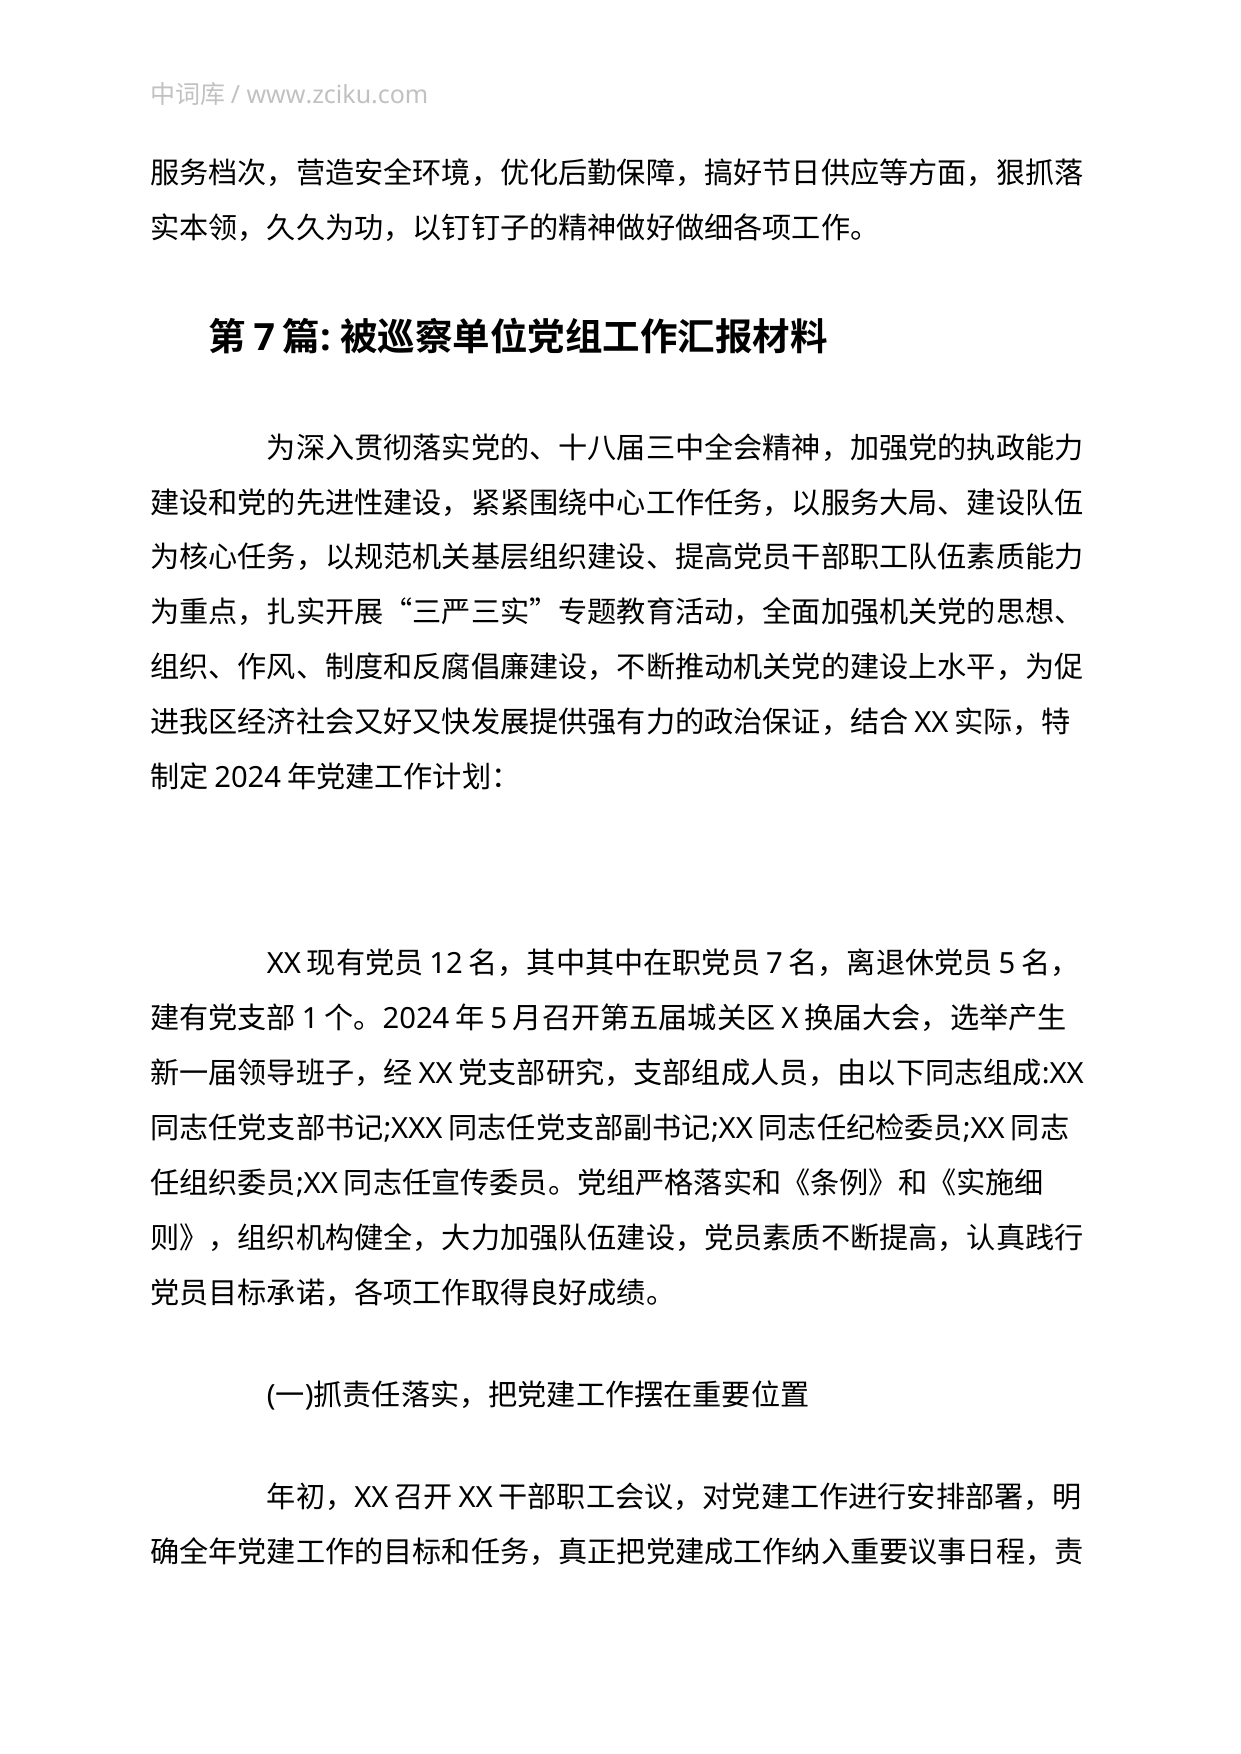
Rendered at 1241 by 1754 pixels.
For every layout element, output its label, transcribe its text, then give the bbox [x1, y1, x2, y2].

text (一)抓责任落实，把党建工作摆在重要位置 [150, 1372, 1090, 1414]
text XX现有党员12名，其中其中在职党员7名，离退休党员5名，建有党支部1个。2024年5月召开第五届城关区X换届大会，选举产生新一届领导班子，经XX党支部研究，支部组成人员，由以下同志组成:XX同志任党支部书记;XXX同志任党支部副书记;XX同志任纪检委员;XX同志任组织委员;XX同志任宣传委员。党组严格落实和《条例》和《实施细则》，组织机构健全，大力加强队伍建设，党员素质不断提高，认真践行党员目标承诺，各项工作取得良好成绩。 [150, 940, 1090, 1312]
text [150, 150, 1090, 247]
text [150, 1473, 1090, 1571]
text 为深入贯彻落实党的、十八届三中全会精神，加强党的执政能力建设和党的先进性建设，紧紧围绕中心工作任务，以服务大局、建设队伍为核心任务，以规范机关基层组织建设、提高党员干部职工队伍素质能力为重点，扎实开展“三严三实”专题教育活动，全面加强机关党的思想、组织、作风、制度和反腐倡廉建设，不断推动机关党的建设上水平，为促进我区经济社会又好又快发展提供强有力的政治保证，结合XX实际，特制定2024年党建工作计划： [150, 424, 1090, 796]
text 第7篇: 被巡察单位党组工作汇报材料 [150, 307, 1090, 361]
